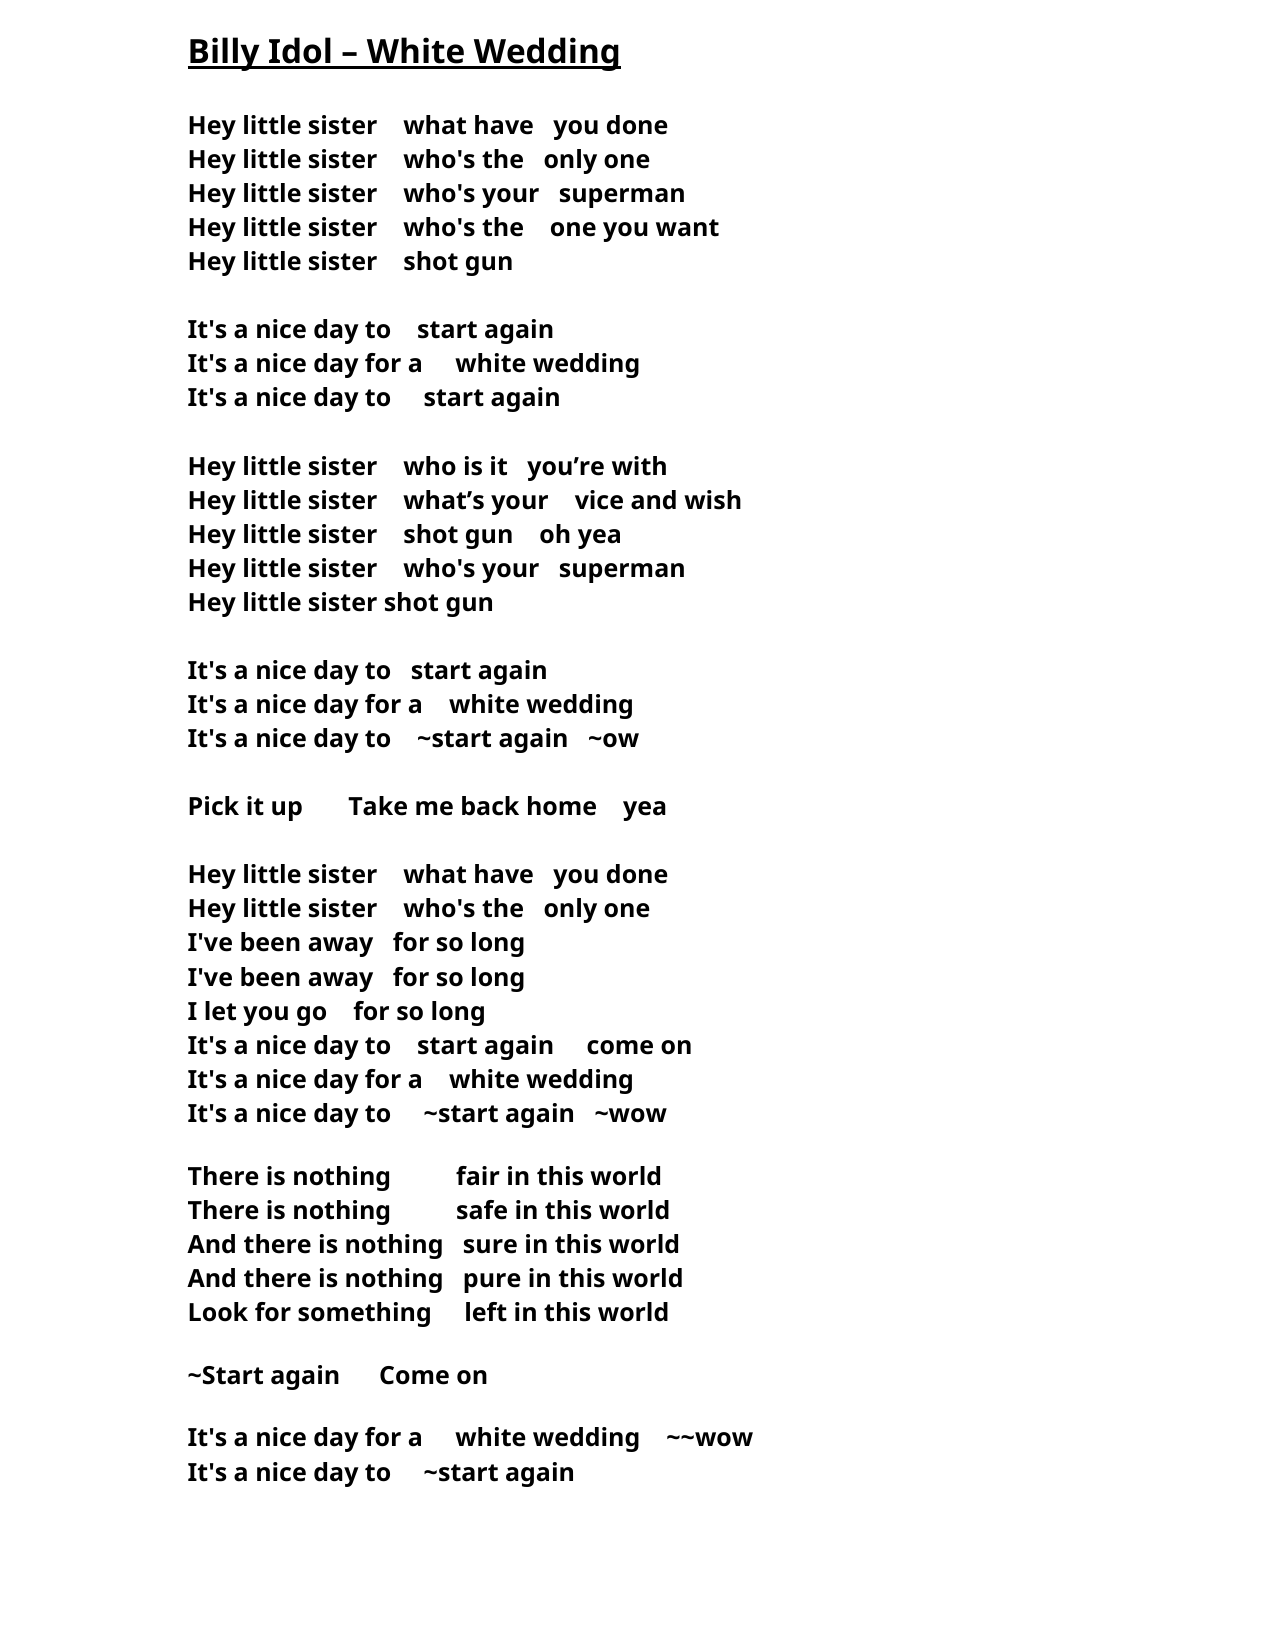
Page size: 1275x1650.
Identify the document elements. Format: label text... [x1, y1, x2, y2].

text Billy Idol – White Wedding [187, 28, 1087, 73]
text Hey little sister who is it you’re with Hey little sister what’s your vice and wish Hey little sister shot gun oh yea Hey little sister who's your superman Hey little sister shot gun [187, 448, 1087, 618]
text ~Start again Come on [187, 1357, 1087, 1420]
text Pick it up Take me back home yea [187, 789, 1087, 823]
text It's a nice day to start again It's a nice day for a white wedding It's a nice day to ~start again ~ow [187, 653, 1087, 755]
text It's a nice day to start again It's a nice day for a white wedding It's a nice day to start again [187, 278, 1087, 414]
text There is nothing fair in this world There is nothing safe in this world And there is nothing sure in this world And there is nothing pure in this world Look for something left in this world [187, 1158, 1087, 1357]
text Hey little sister what have you done Hey little sister who's the only one I've been away for so long I've been away for so long I let you go for so long It's a nice day to start again come on It's a nice day for a white wedding It's a nice day to ~start again ~wow [187, 857, 1087, 1158]
text Hey little sister what have you done Hey little sister who's the only one Hey little sister who's your superman Hey little sister who's the one you want Hey little sister shot gun [187, 108, 1087, 278]
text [187, 1420, 1087, 1488]
